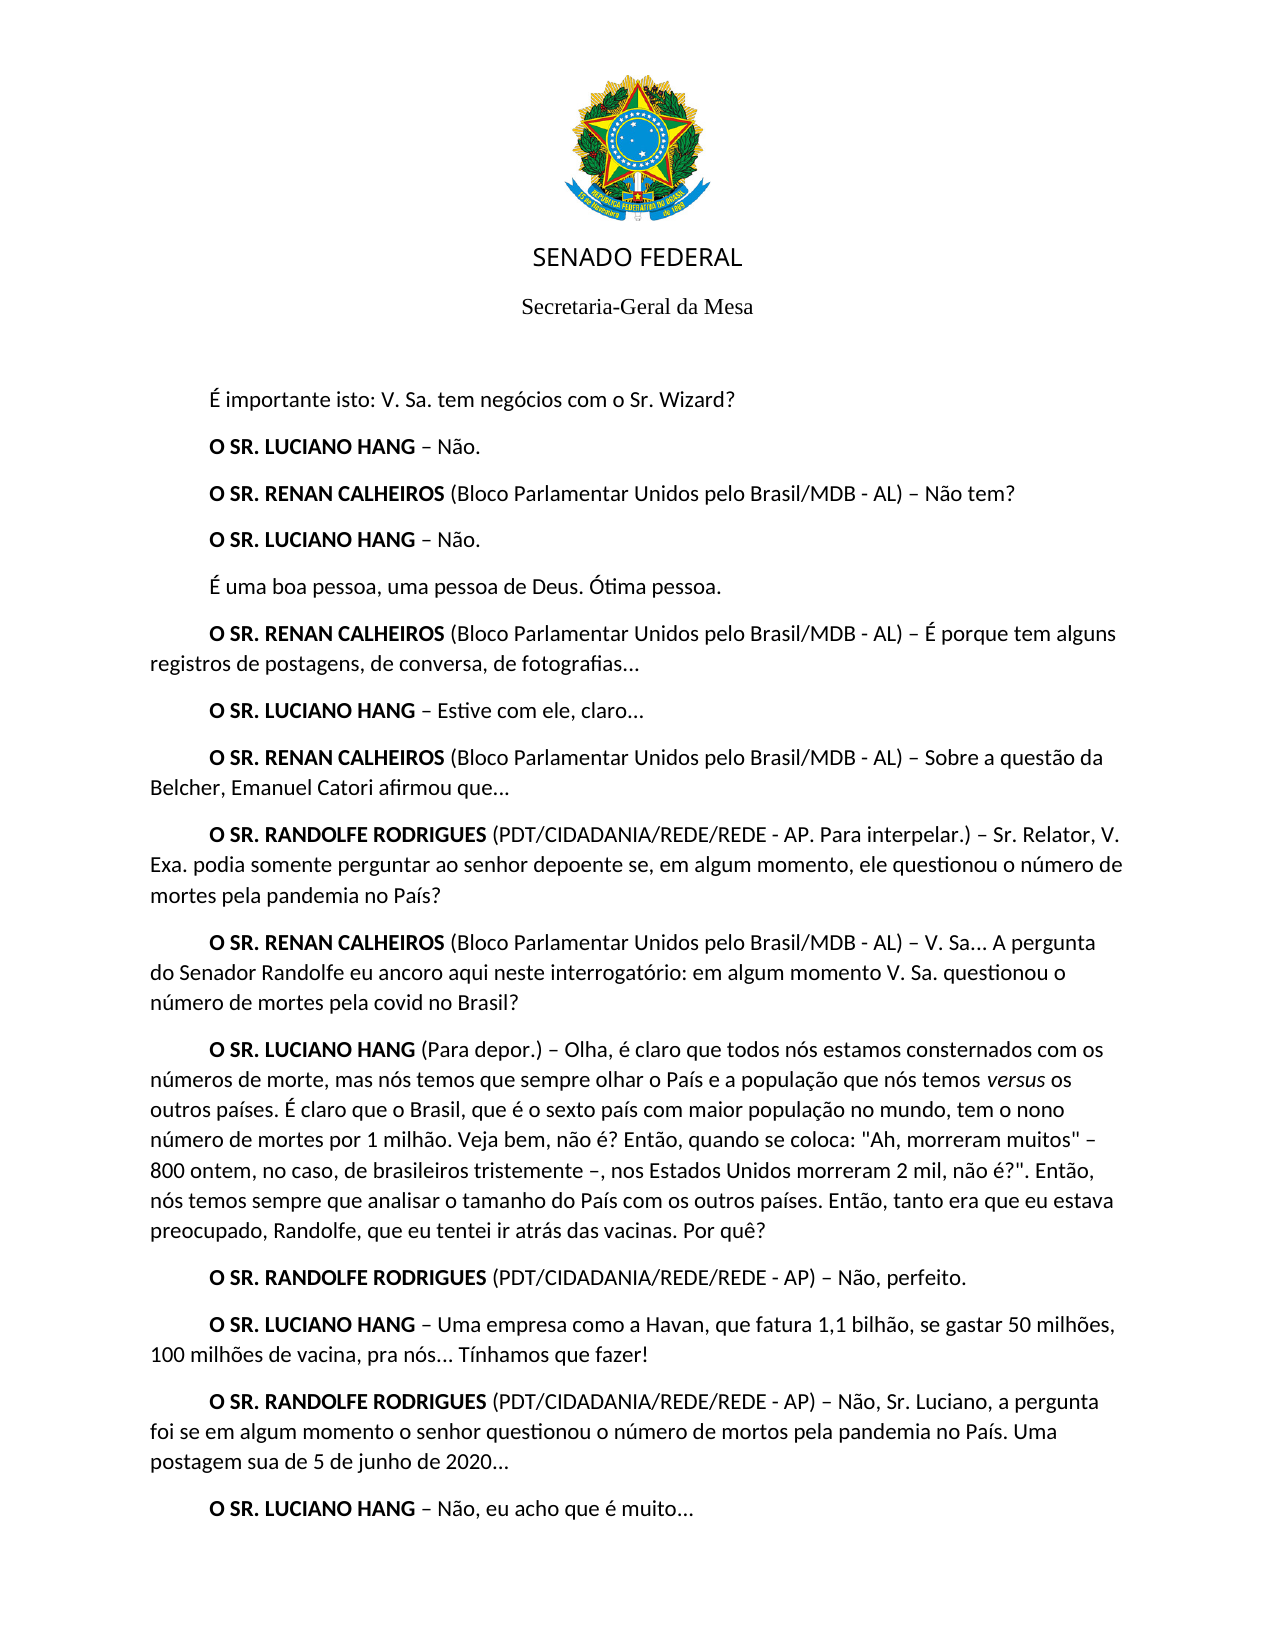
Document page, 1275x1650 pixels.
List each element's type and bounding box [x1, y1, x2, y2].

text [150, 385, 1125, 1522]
picture [564, 75, 711, 221]
